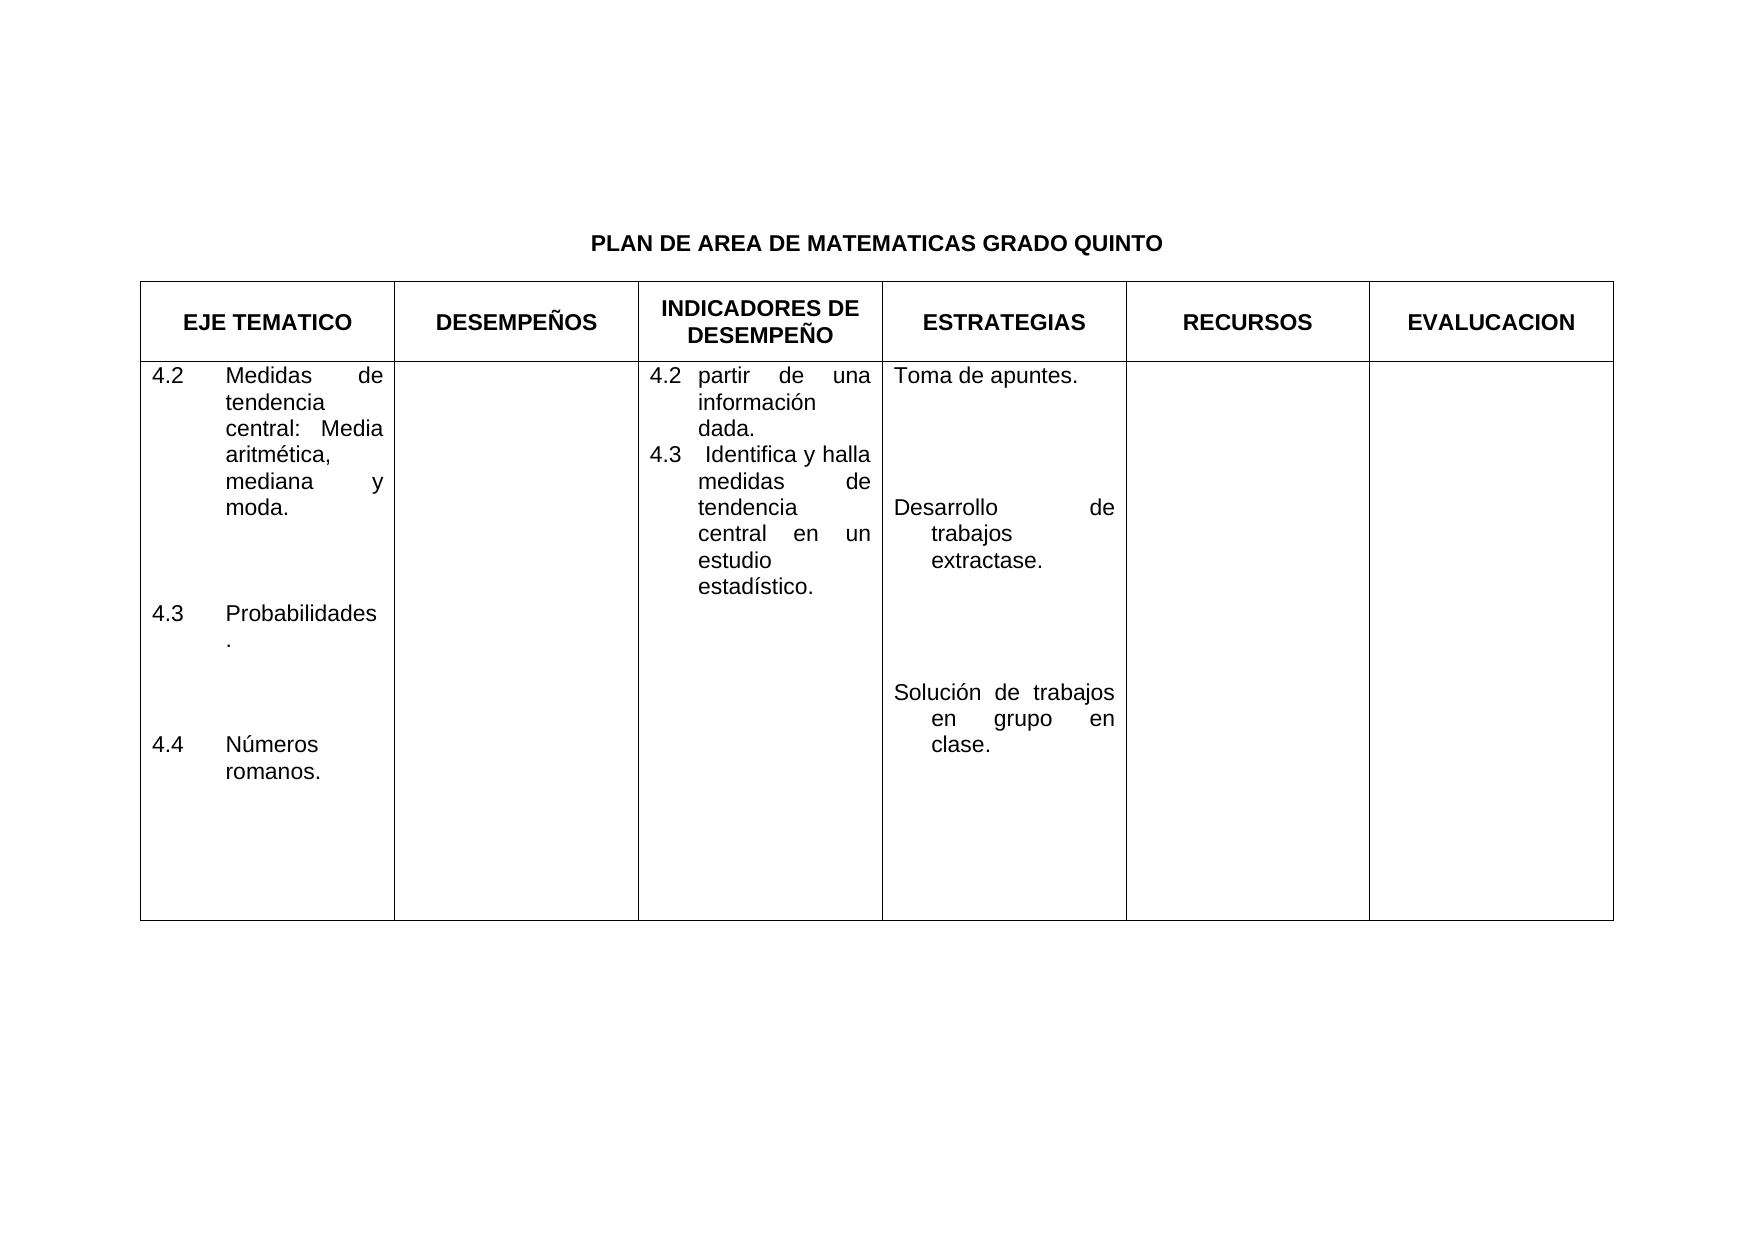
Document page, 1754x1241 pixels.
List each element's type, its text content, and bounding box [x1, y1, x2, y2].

text PLAN DE AREA DE MATEMATICAS GRADO QUINTO [148, 230, 1606, 257]
table_cell Medidas de tendencia central: Media aritmética, mediana y moda. Probabilidades. Números romanos. [141, 362, 394, 920]
table_header ESTRATEGIAS [883, 282, 1126, 361]
table_cell [1127, 362, 1369, 920]
table_header DESEMPEÑOS [395, 282, 638, 361]
table_header EVALUCACION [1370, 282, 1613, 361]
table_header EJE TEMATICO [141, 282, 394, 361]
table_cell [395, 362, 638, 920]
table_header INDICADORES DE DESEMPEÑO [639, 282, 882, 361]
table_cell partir de una información dada. Identifica y halla medidas de tendencia central en un estudio estadístico. [639, 362, 882, 920]
table_cell Toma de apuntes. Desarrollo de trabajos extractase. Solución de trabajos en grupo en clase. [883, 362, 1126, 920]
table_cell [1370, 362, 1613, 920]
table_header RECURSOS [1127, 282, 1369, 361]
